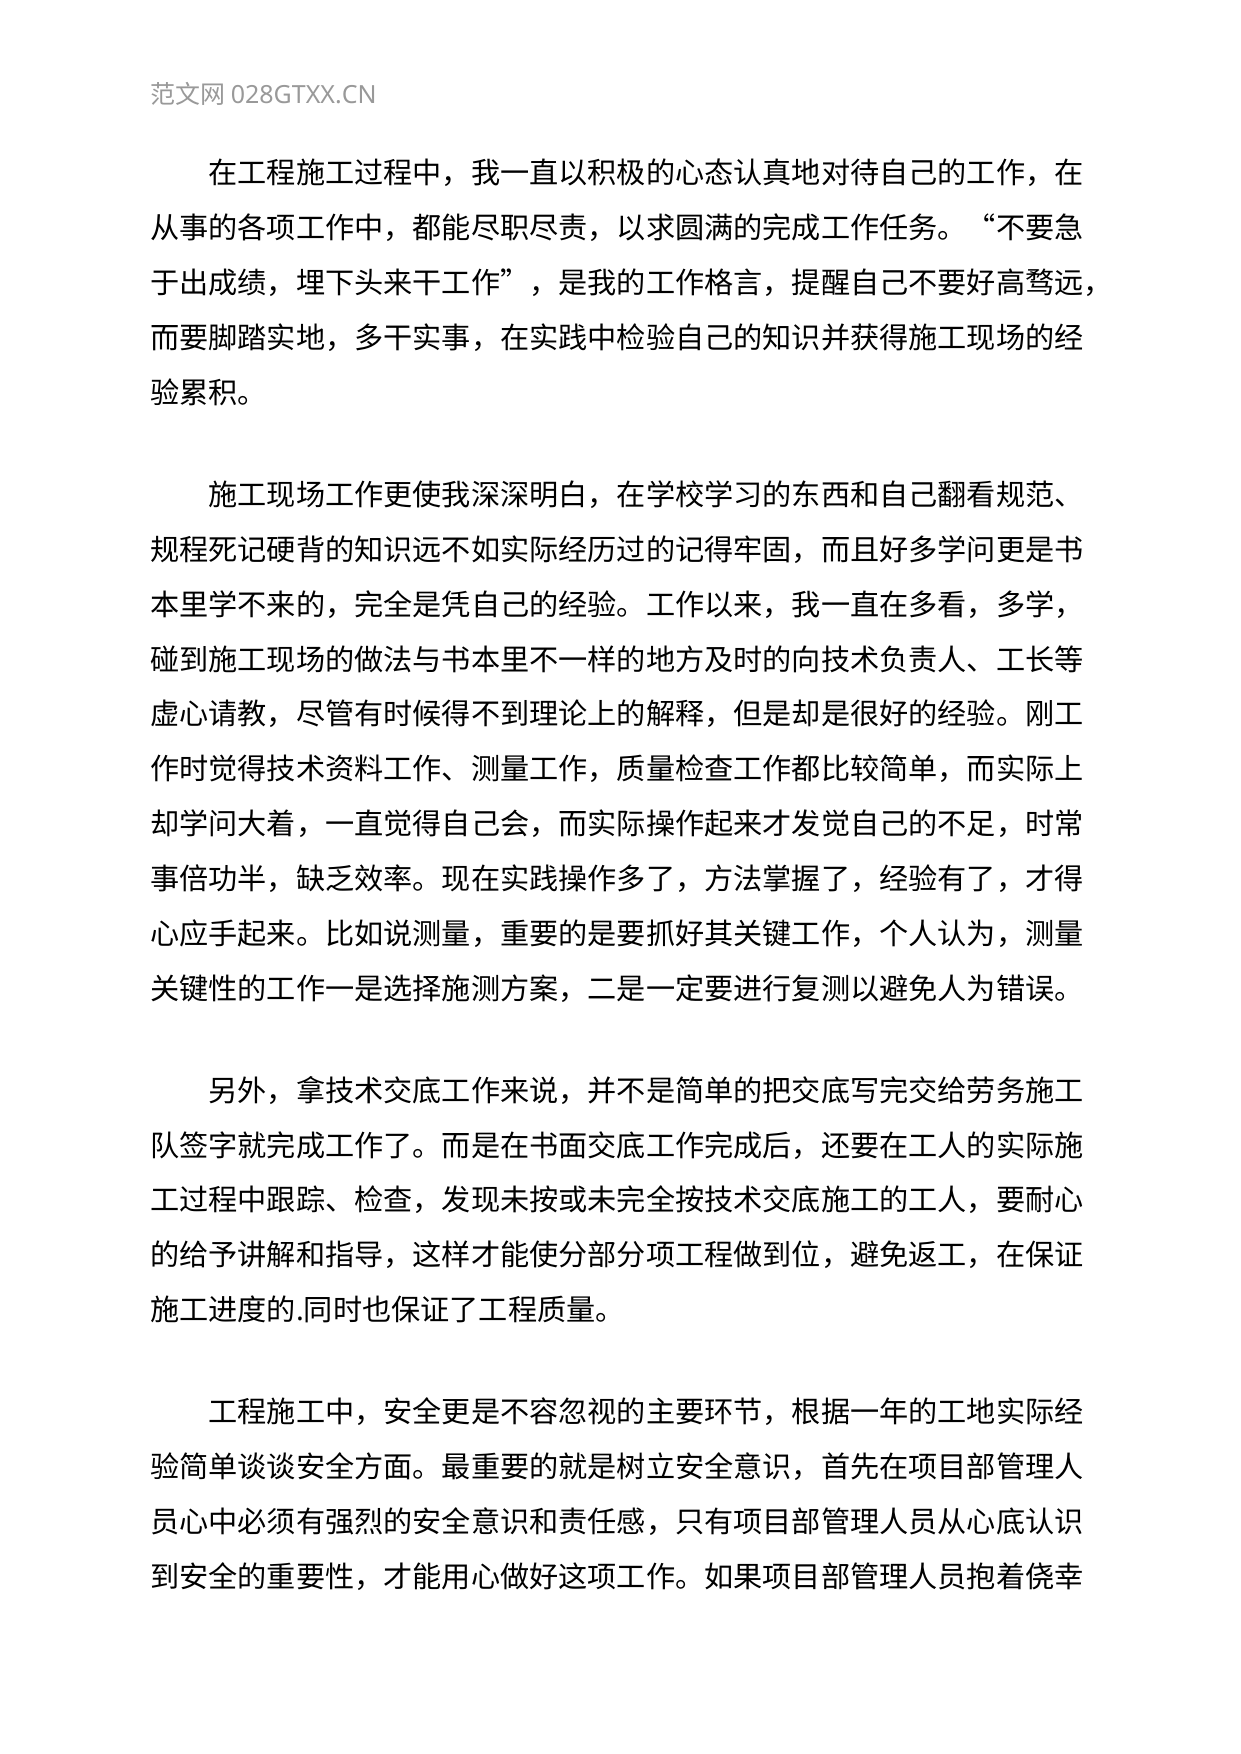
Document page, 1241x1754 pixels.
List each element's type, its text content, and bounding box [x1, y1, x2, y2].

text 在工程施工过程中，我一直以积极的心态认真地对待自己的工作，在从事的各项工作中，都能尽职尽责，以求圆满的完成工作任务。“不要急于出成绩，埋下头来干工作”，是我的工作格言，提醒自己不要好高骛远，而要脚踏实地，多干实事，在实践中检验自己的知识并获得施工现场的经验累积。 [150, 150, 1090, 412]
text 施工现场工作更使我深深明白，在学校学习的东西和自己翻看规范、规程死记硬背的知识远不如实际经历过的记得牢固，而且好多学问更是书本里学不来的，完全是凭自己的经验。工作以来，我一直在多看，多学，碰到施工现场的做法与书本里不一样的地方及时的向技术负责人、工长等虚心请教，尽管有时候得不到理论上的解释，但是却是很好的经验。刚工作时觉得技术资料工作、测量工作，质量检查工作都比较简单，而实际上却学问大着，一直觉得自己会，而实际操作起来才发觉自己的不足，时常事倍功半，缺乏效率。现在实践操作多了，方法掌握了，经验有了，才得心应手起来。比如说测量，重要的是要抓好其关键工作，个人认为，测量关键性的工作一是选择施测方案，二是一定要进行复测以避免人为错误。 [150, 471, 1090, 1008]
text 另外，拿技术交底工作来说，并不是简单的把交底写完交给劳务施工队签字就完成工作了。而是在书面交底工作完成后，还要在工人的实际施工过程中跟踪、检查，发现未按或未完全按技术交底施工的工人，要耐心的给予讲解和指导，这样才能使分部分项工程做到位，避免返工，在保证施工进度的.同时也保证了工程质量。 [150, 1067, 1090, 1329]
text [150, 1389, 1090, 1596]
